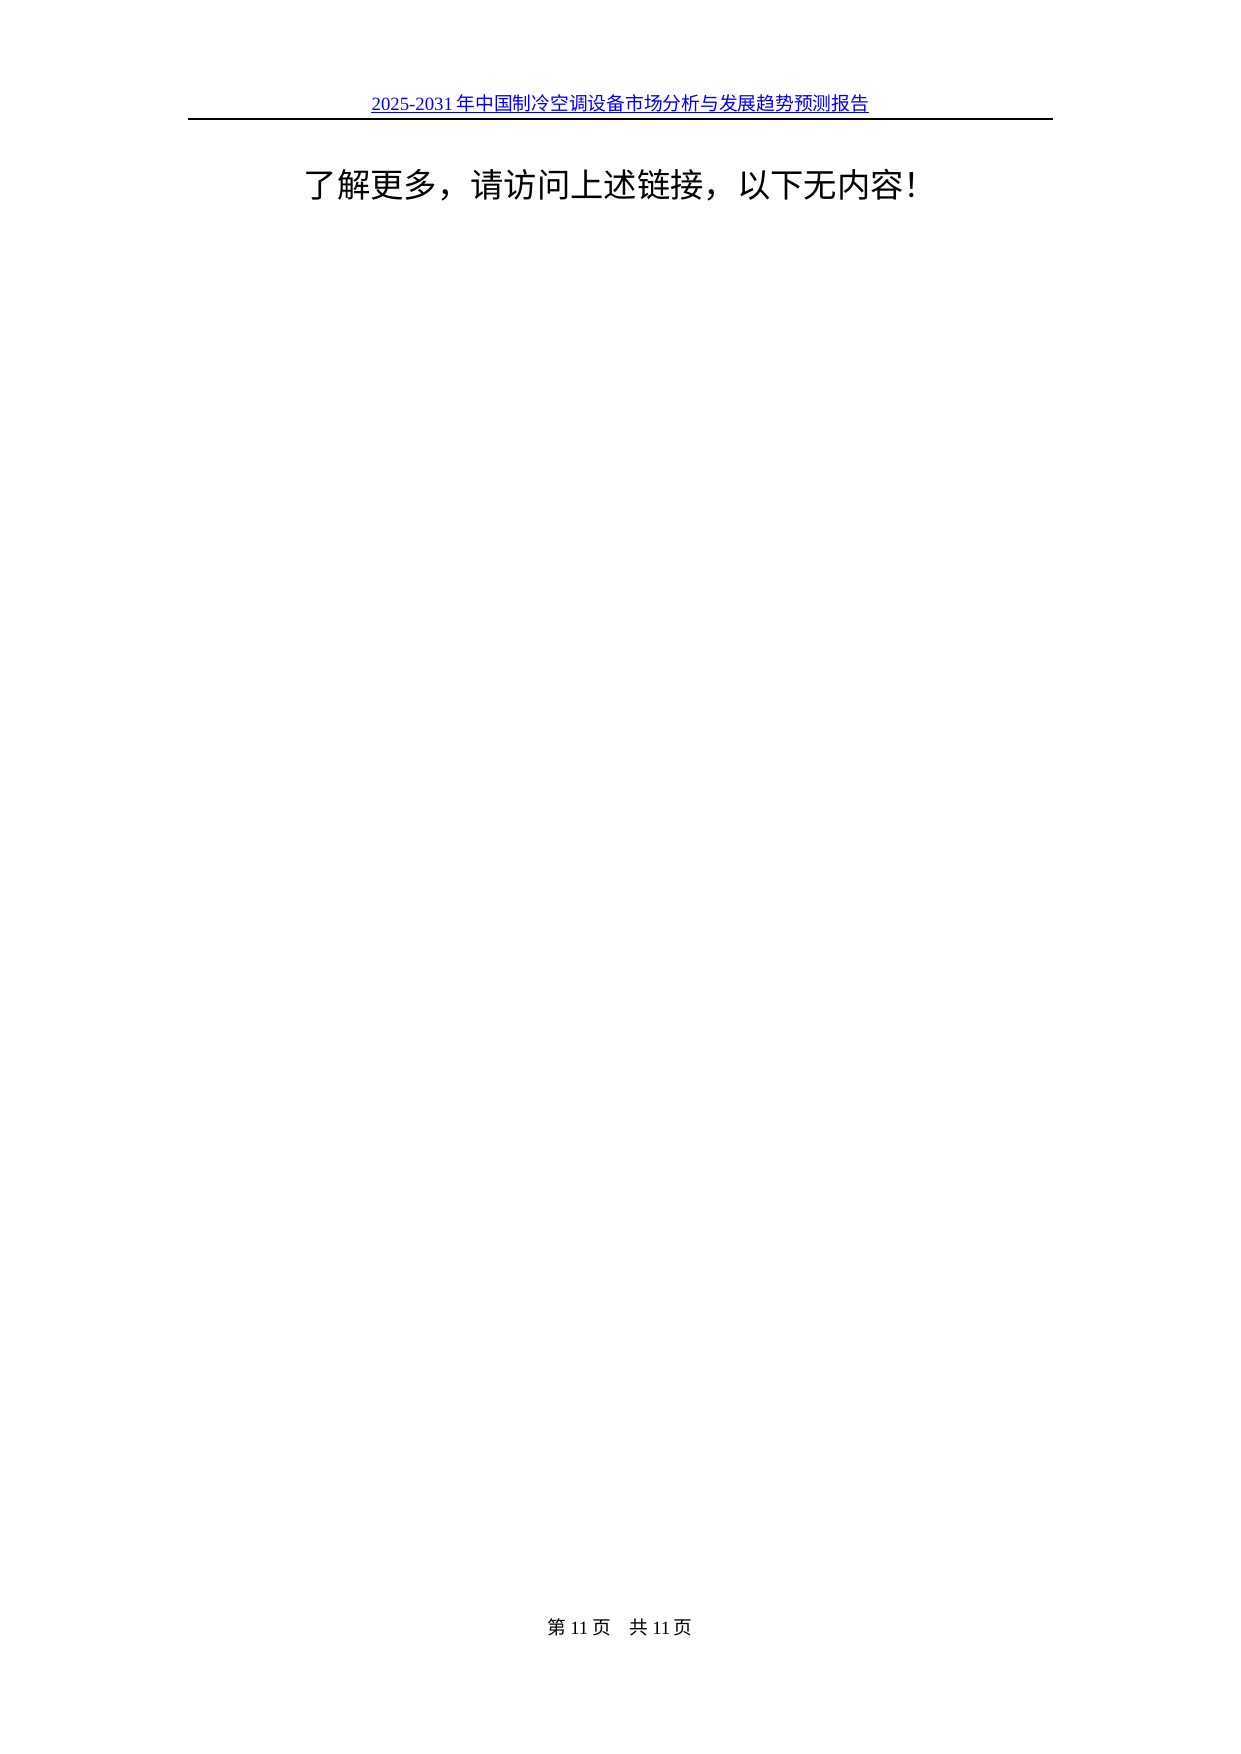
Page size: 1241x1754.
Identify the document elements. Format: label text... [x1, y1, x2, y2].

title 了解更多，请访问上述链接，以下无内容！ [187, 150, 1053, 215]
